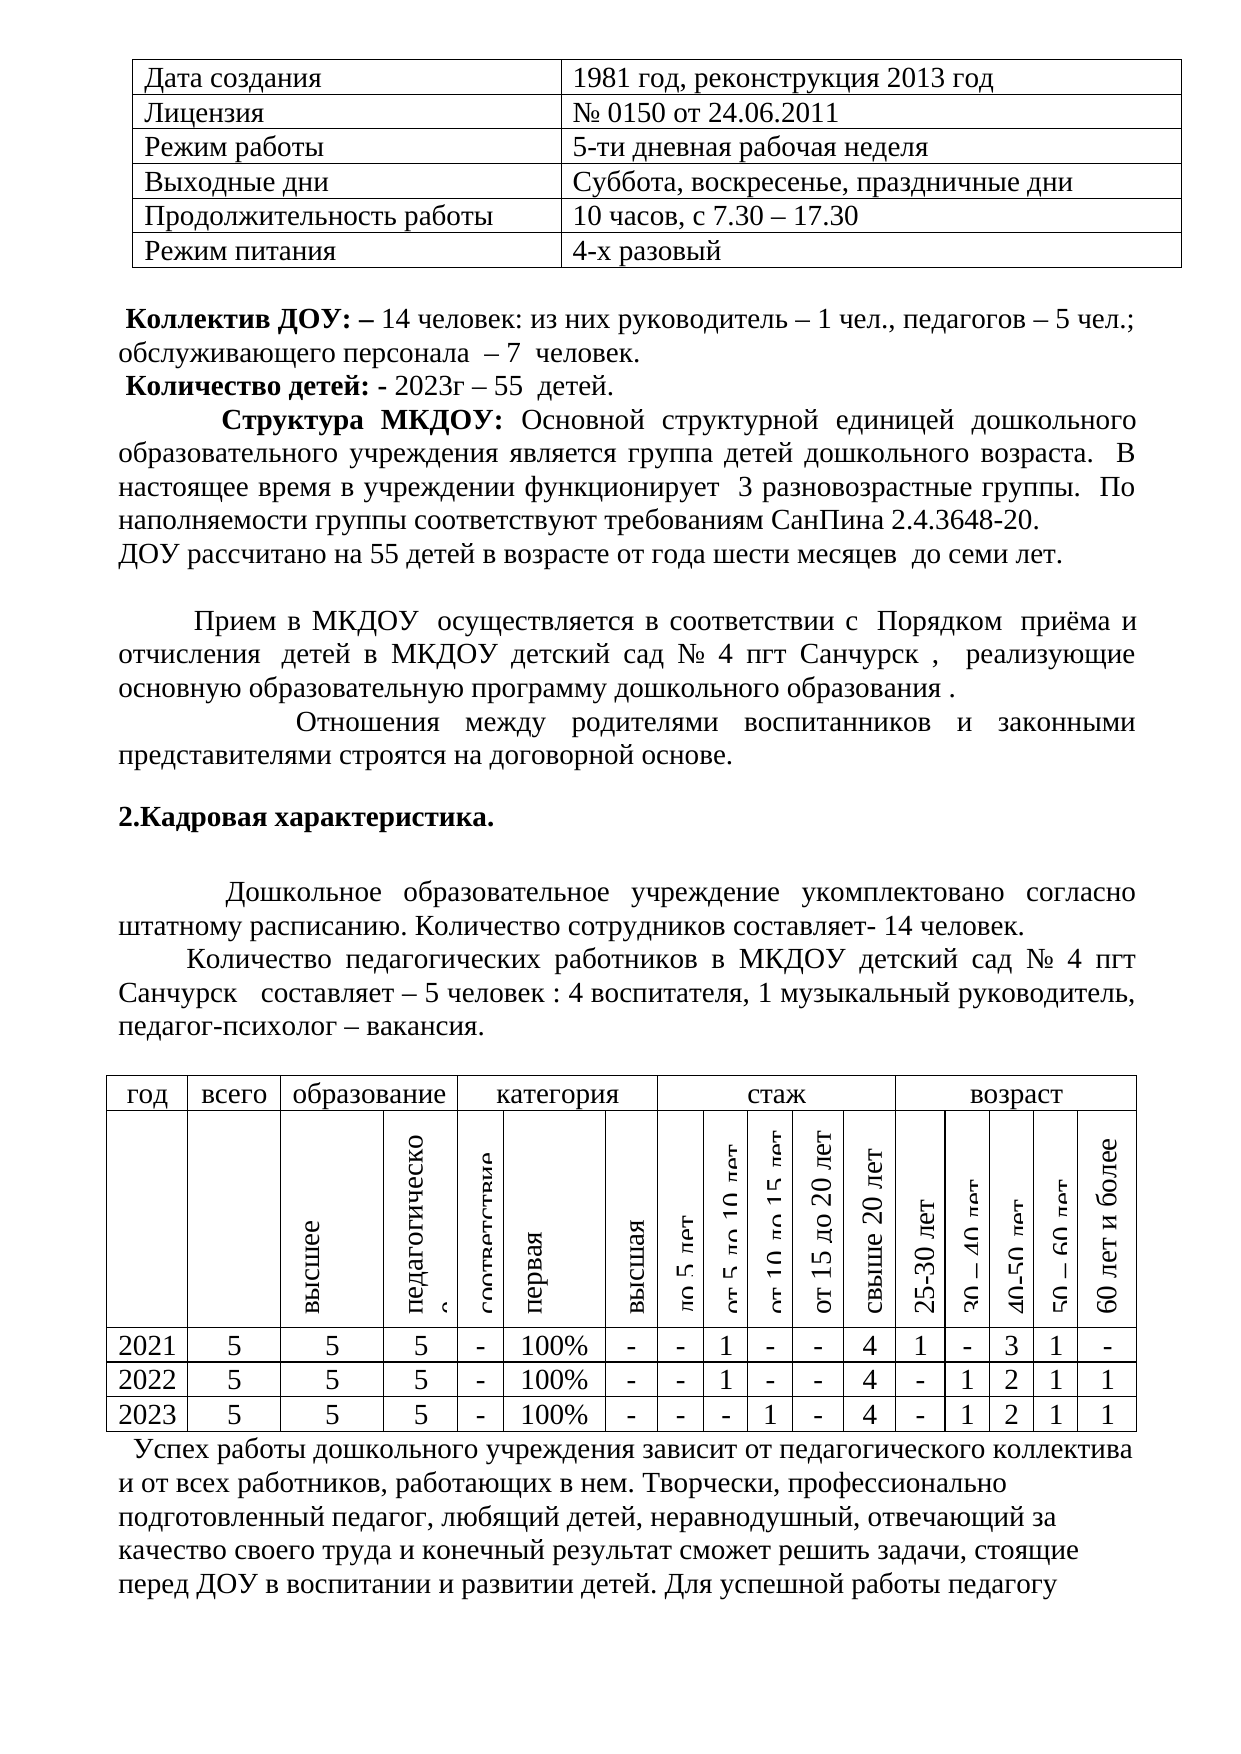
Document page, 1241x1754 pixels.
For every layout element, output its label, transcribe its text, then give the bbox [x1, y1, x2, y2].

table_header стаж [658, 1076, 895, 1110]
table_cell 1 [1034, 1363, 1077, 1396]
table_cell 4 [844, 1328, 895, 1361]
table_cell - [1078, 1328, 1136, 1361]
table_cell Продолжительность работы [133, 199, 561, 232]
table_cell - [896, 1363, 944, 1396]
table_cell 100% [504, 1397, 605, 1431]
text Структура МКДОУ: Основной структурной единицей дошкольного образовательного учреждения является группа детей дошкольного возраста. В настоящее время в учреждении функционирует 3 разновозрастные группы. По наполняемости группы соответствуют требованиям СанПина 2.4.3648-20. [118, 402, 1137, 536]
table_cell 5 [384, 1363, 457, 1396]
table_cell от 5 до 10 лет [704, 1111, 747, 1327]
table_cell - [704, 1397, 747, 1431]
table_cell - [658, 1397, 703, 1431]
table_cell 2023 [107, 1397, 187, 1431]
table_cell - [748, 1328, 792, 1361]
table_cell 4-х разовый [562, 233, 1181, 267]
table_header всего [188, 1076, 280, 1110]
table_cell - [606, 1363, 657, 1396]
table_cell от 10 до 15 лет [748, 1111, 792, 1327]
table_cell [107, 1111, 187, 1327]
text 2.Кадровая характеристика. [118, 799, 1137, 832]
table_cell № 0150 от 24.06.2011 [562, 95, 1181, 128]
table_cell высшая [606, 1111, 657, 1327]
table_cell Суббота, воскресенье, праздничные дни [562, 164, 1181, 197]
table_cell Лицензия [133, 95, 561, 128]
text ДОУ рассчитано на 55 детей в возрасте от года шести месяцев до семи лет. [118, 536, 1137, 569]
table_cell Режим питания [133, 233, 561, 267]
text Коллектив ДОУ: – 14 человек: из них руководитель – 1 чел., педагогов – 5 чел.; обслуживающего персонала – 7 человек. [118, 301, 1137, 368]
text Прием в МКДОУ осуществляется в соответствии с Порядком приёма и отчисления детей в МКДОУ детский сад № 4 пгт Санчурск , реализующие основную образовательную программу дошкольного образования . [118, 603, 1137, 704]
table_cell 5 [384, 1328, 457, 1361]
text Дошкольное образовательное учреждение укомплектовано согласно штатному расписанию. Количество сотрудников составляет- 14 человек. [118, 874, 1137, 941]
table_cell 4 [844, 1397, 895, 1431]
table_cell 100% [504, 1363, 605, 1396]
table_cell Выходные дни [133, 164, 561, 197]
table_cell 25-30 лет [896, 1111, 944, 1327]
table_cell 4 [844, 1363, 895, 1396]
table_cell - [458, 1363, 503, 1396]
table_cell 5 [188, 1328, 280, 1361]
table_cell 2 [990, 1397, 1033, 1431]
table_cell 1 [1034, 1328, 1077, 1361]
table_cell - [606, 1397, 657, 1431]
table_cell - [606, 1328, 657, 1361]
table_cell - [793, 1363, 843, 1396]
table_cell - [793, 1328, 843, 1361]
table_cell 1 [946, 1363, 989, 1396]
table_header образование [281, 1076, 457, 1110]
table_cell - [748, 1363, 792, 1396]
table_cell 1 [1078, 1363, 1136, 1396]
table_cell до 5 лет [658, 1111, 703, 1327]
table_cell - [658, 1363, 703, 1396]
table_header год [107, 1076, 187, 1110]
text Количество детей: - 2023г – 55 детей. [118, 368, 1137, 402]
table_cell свыше 20 лет [844, 1111, 895, 1327]
table_cell 1 [896, 1328, 944, 1361]
table_cell Режим работы [133, 129, 561, 163]
table_cell 1 [748, 1397, 792, 1431]
table_cell педагогическое [384, 1111, 457, 1327]
table_cell 100% [504, 1328, 605, 1361]
table_cell 5 [188, 1363, 280, 1396]
text Отношения между родителями воспитанников и законными представителями строятся на договорной основе. [118, 704, 1137, 771]
table_header возраст [896, 1076, 1136, 1110]
table_cell 1 [1034, 1397, 1077, 1431]
table_cell 1981 год, реконструкция 2013 год [562, 60, 1181, 94]
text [118, 1432, 1137, 1599]
table_cell от 15 до 20 лет [793, 1111, 843, 1327]
table_cell 40-50 лет [990, 1111, 1033, 1327]
table_cell 5 [384, 1397, 457, 1431]
table_cell 10 часов, с 7.30 – 17.30 [562, 199, 1181, 232]
table_cell - [458, 1397, 503, 1431]
table_cell - [793, 1397, 843, 1431]
table_header категория [458, 1076, 657, 1110]
table_cell 1 [704, 1363, 747, 1396]
table_cell 1 [946, 1397, 989, 1431]
table_cell 5 [281, 1328, 383, 1361]
table_cell первая [504, 1111, 605, 1327]
table_cell 5 [188, 1397, 280, 1431]
table_cell 5 [281, 1397, 383, 1431]
table_cell 3 [990, 1328, 1033, 1361]
table_cell - [896, 1397, 944, 1431]
table_cell 2022 [107, 1363, 187, 1396]
table_cell Дата создания [133, 60, 561, 94]
table_cell 5-ти дневная рабочая неделя [562, 129, 1181, 163]
table_cell 2 [990, 1363, 1033, 1396]
table_cell высшее [281, 1111, 383, 1327]
table_cell [188, 1111, 280, 1327]
table_cell соответствие [458, 1111, 503, 1327]
table_cell 2021 [107, 1328, 187, 1361]
table_cell - [458, 1328, 503, 1361]
table_cell 30 – 40 лет [946, 1111, 989, 1327]
table_cell - [946, 1328, 989, 1361]
table_cell 1 [704, 1328, 747, 1361]
table_cell - [658, 1328, 703, 1361]
table_cell 60 лет и более [1078, 1111, 1136, 1327]
table_cell 50 – 60 лет [1034, 1111, 1077, 1327]
text Количество педагогических работников в МКДОУ детский сад № 4 пгт Санчурск составляет – 5 человек : 4 воспитателя, 1 музыкальный руководитель, педагог-психолог – вакансия. [118, 941, 1137, 1042]
table_cell 1 [1078, 1397, 1136, 1431]
table_cell 5 [281, 1363, 383, 1396]
